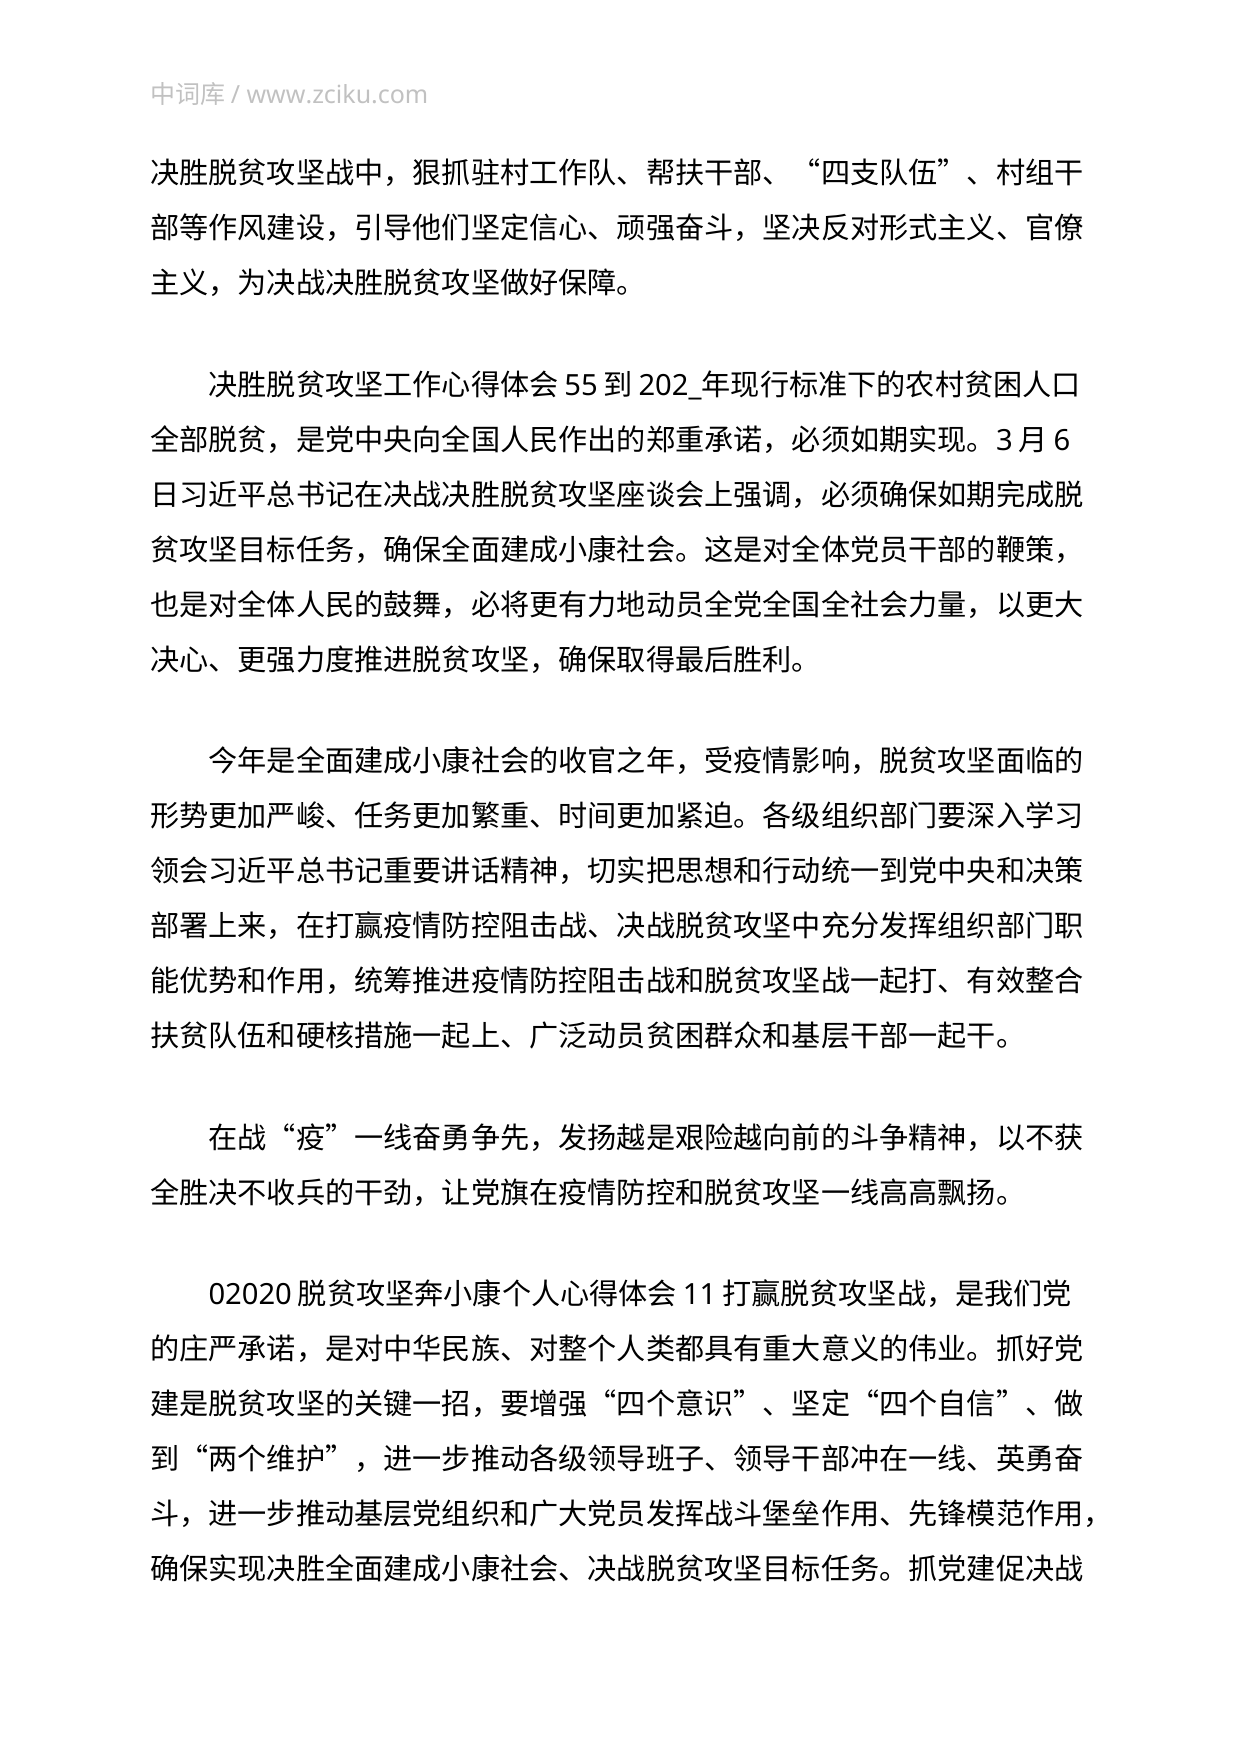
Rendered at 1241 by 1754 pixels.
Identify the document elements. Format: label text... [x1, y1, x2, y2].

text 决胜脱贫攻坚工作心得体会55到202_年现行标准下的农村贫困人口全部脱贫，是党中央向全国人民作出的郑重承诺，必须如期实现。3月6日习近平总书记在决战决胜脱贫攻坚座谈会上强调，必须确保如期完成脱贫攻坚目标任务，确保全面建成小康社会。这是对全体党员干部的鞭策，也是对全体人民的鼓舞，必将更有力地动员全党全国全社会力量，以更大决心、更强力度推进脱贫攻坚，确保取得最后胜利。 [150, 362, 1090, 678]
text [150, 1271, 1090, 1588]
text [150, 150, 1090, 302]
text 在战“疫”一线奋勇争先，发扬越是艰险越向前的斗争精神，以不获全胜决不收兵的干劲，让党旗在疫情防控和脱贫攻坚一线高高飘扬。 [150, 1114, 1090, 1211]
text 今年是全面建成小康社会的收官之年，受疫情影响，脱贫攻坚面临的形势更加严峻、任务更加繁重、时间更加紧迫。各级组织部门要深入学习领会习近平总书记重要讲话精神，切实把思想和行动统一到党中央和决策部署上来，在打赢疫情防控阻击战、决战脱贫攻坚中充分发挥组织部门职能优势和作用，统筹推进疫情防控阻击战和脱贫攻坚战一起打、有效整合扶贫队伍和硬核措施一起上、广泛动员贫困群众和基层干部一起干。 [150, 738, 1090, 1055]
